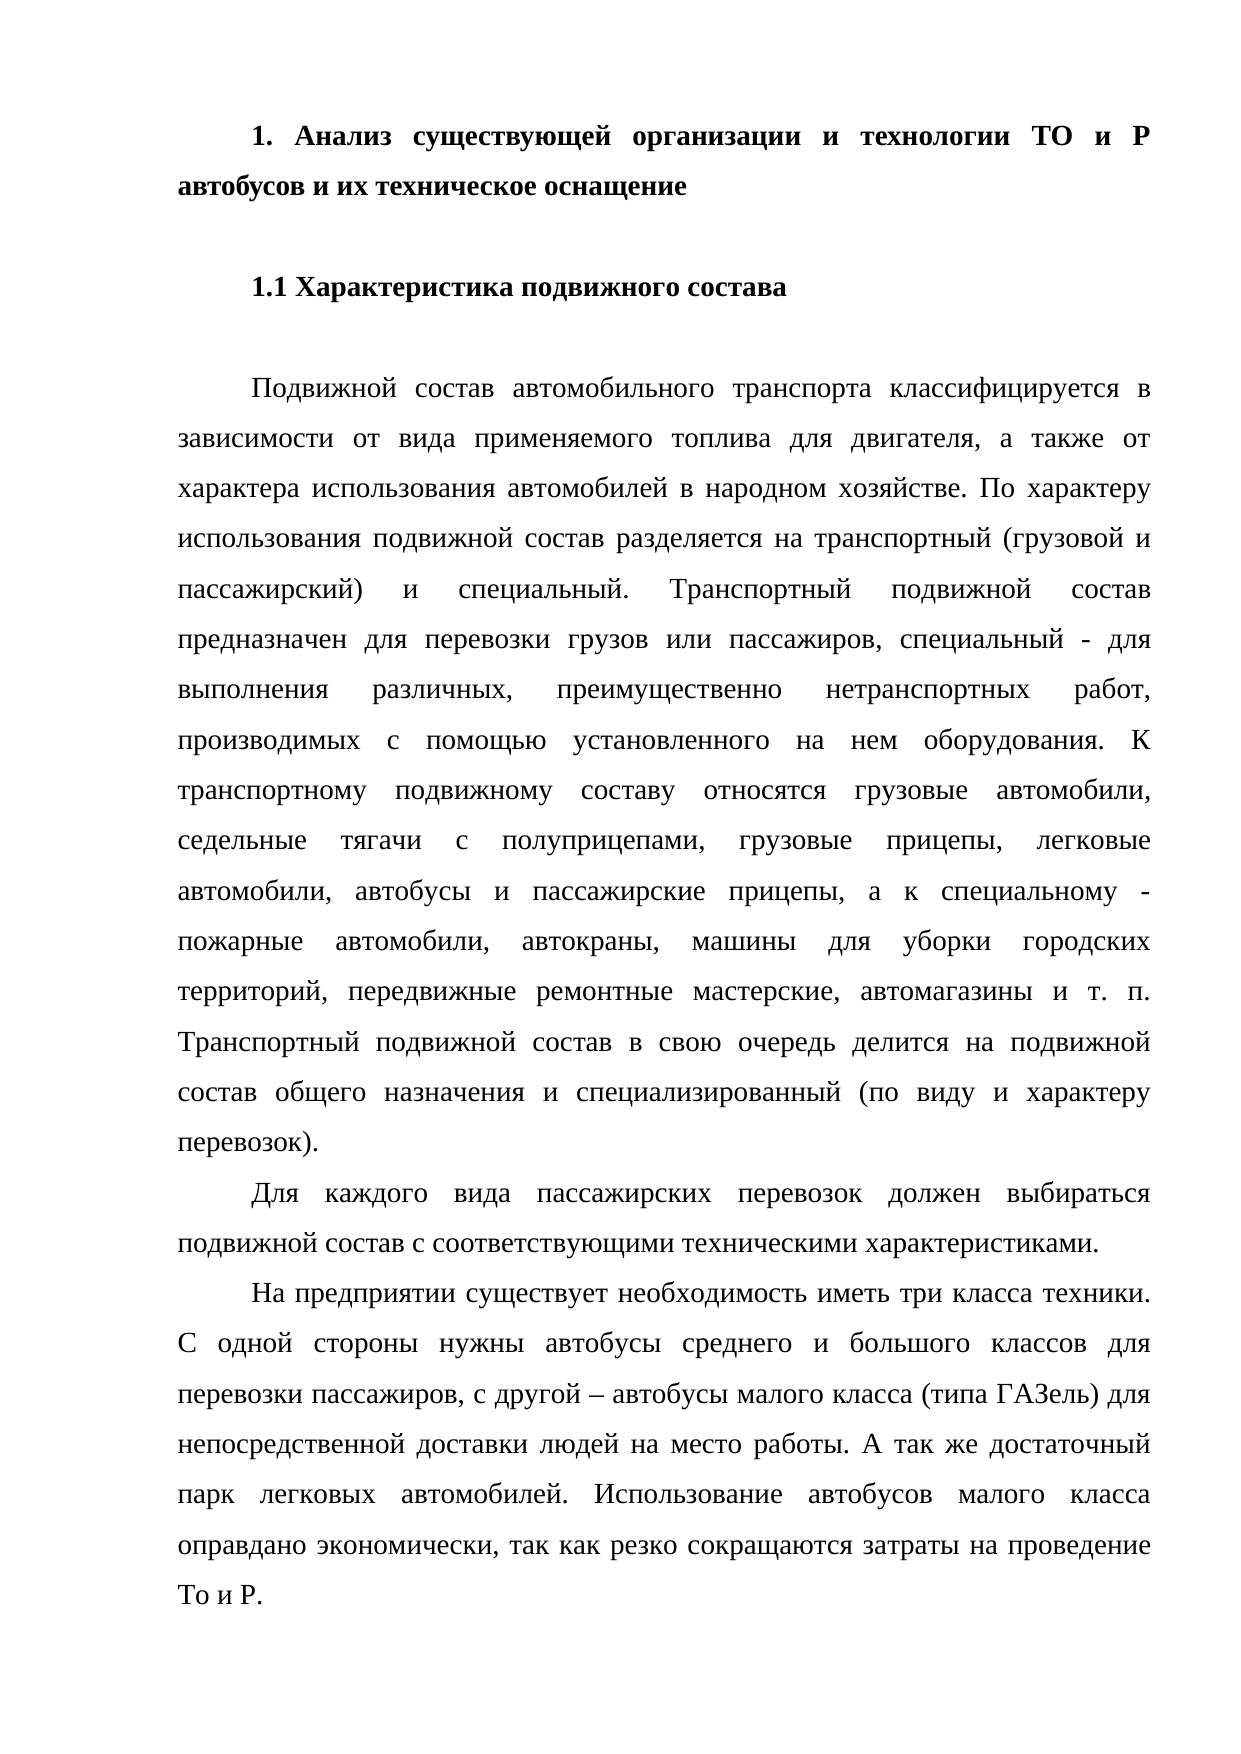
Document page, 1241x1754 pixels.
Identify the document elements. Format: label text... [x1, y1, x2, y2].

subtitle 1.1 Характеристика подвижного состава [177, 269, 1152, 303]
text Для каждого вида пассажирских перевозок должен выбираться подвижной состав с соответствующими техническими характеристиками. [177, 1175, 1152, 1258]
text На предприятии существует необходимость иметь три класса техники. С одной стороны нужны автобусы среднего и большого классов для перевозки пассажиров, с другой – автобусы малого класса (типа ГАЗель) для непосредственной доставки людей на место работы. А так же достаточный парк легковых автомобилей. Использование автобусов малого класса оправдано экономически, так как резко сокращаются затраты на проведение То и Р. [177, 1275, 1152, 1611]
subtitle 1. Анализ существующей организации и технологии ТО и Р автобусов и их техническое оснащение [177, 118, 1152, 202]
text Подвижной состав автомобильного транспорта классифицируется в зависимости от вида применяемого топлива для двигателя, а также от характера использования автомобилей в народном хозяйстве. По характеру использования подвижной состав разделяется на транспортный (грузовой и пассажирский) и специальный. Транспортный подвижной состав предназначен для перевозки грузов или пассажиров, специальный - для выполнения различных, преимущественно нетранспортных работ, производимых с помощью установленного на нем оборудования. К транспортному подвижному составу относятся грузовые автомобили, седельные тягачи с полуприцепами, грузовые прицепы, легковые автомобили, автобусы и пассажирские прицепы, а к специальному - пожарные автомобили, автокраны, машины для уборки городских территорий, передвижные ремонтные мастерские, автомагазины и т. п. Транспортный подвижной состав в свою очередь делится на подвижной состав общего назначения и специализированный (по виду и характеру перевозок). [177, 370, 1152, 1158]
